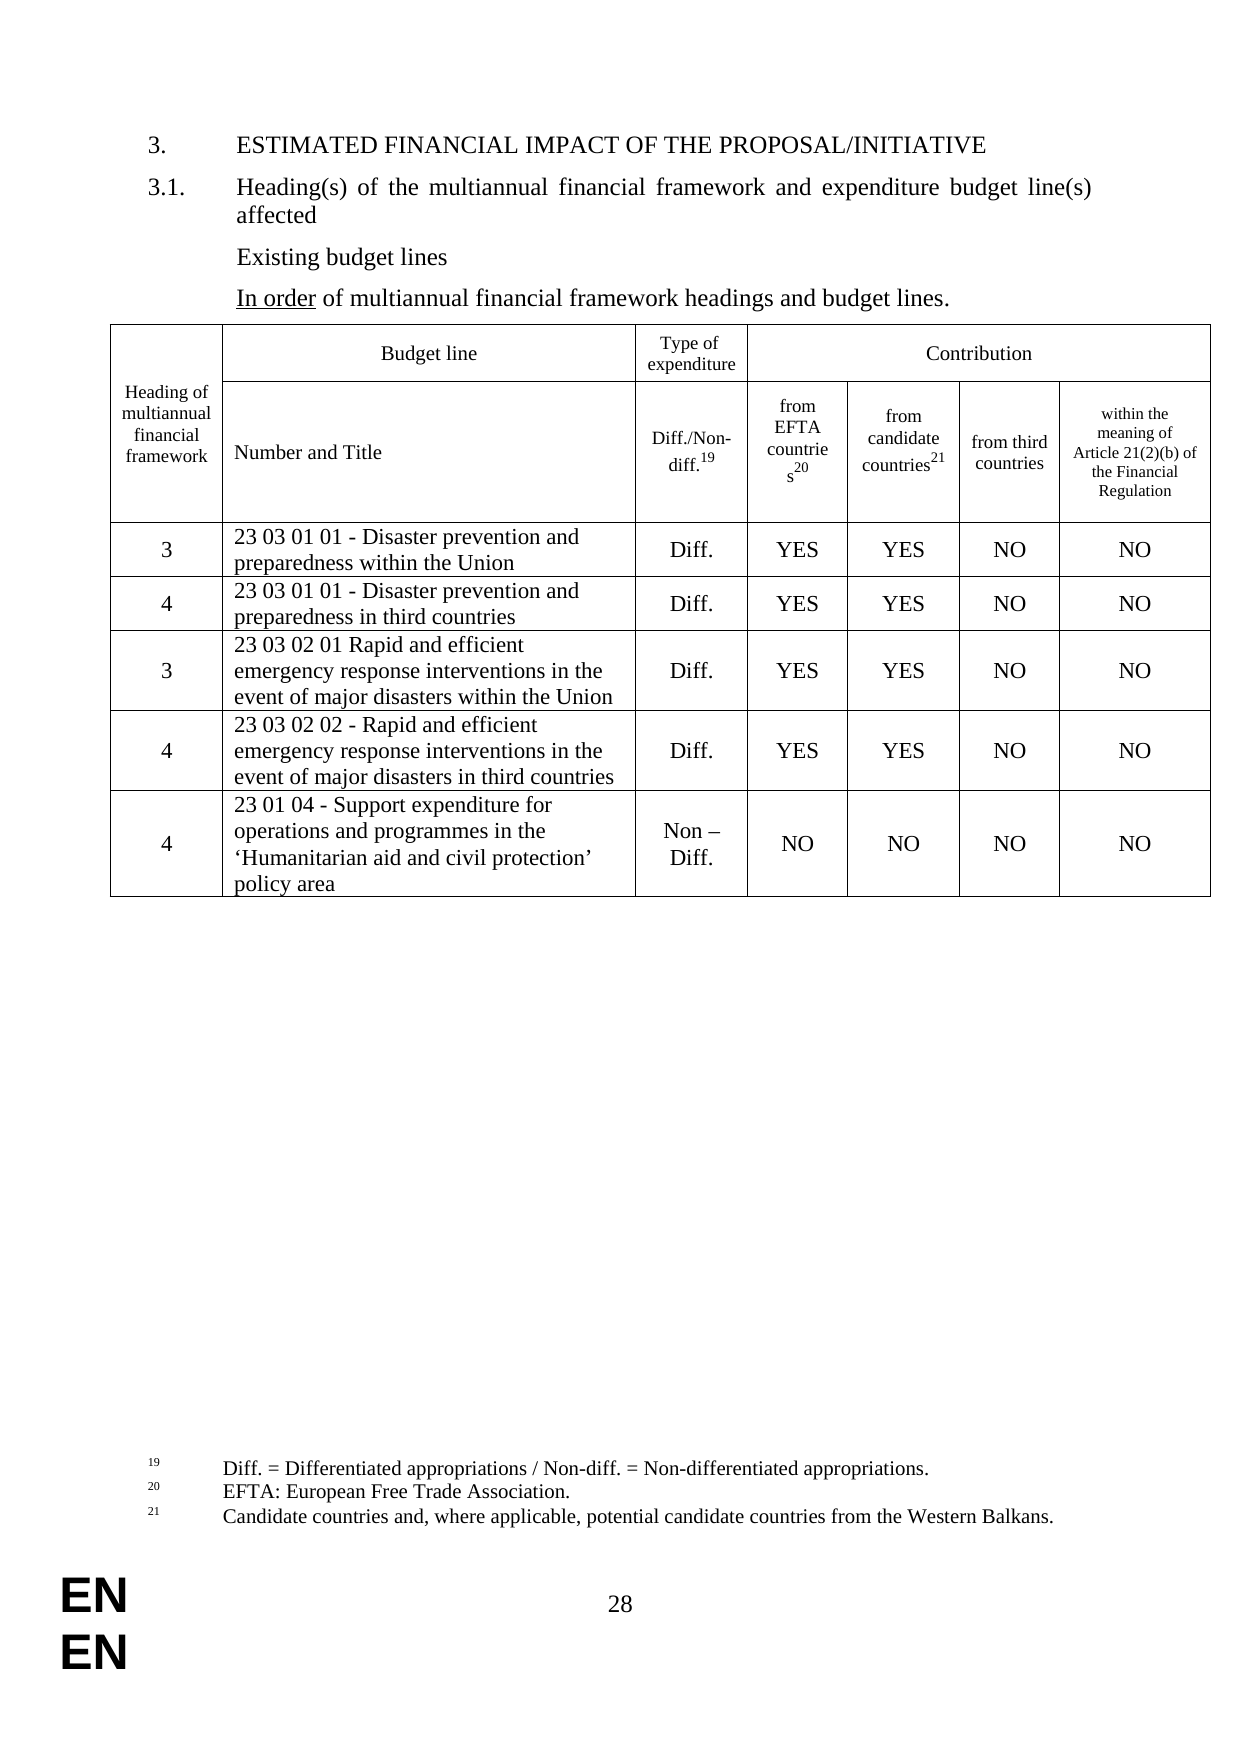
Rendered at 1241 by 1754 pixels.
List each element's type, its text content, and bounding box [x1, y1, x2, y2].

table_cell Diff. [636, 631, 747, 710]
table_cell NO [960, 631, 1059, 710]
table_cell Number and Title [223, 382, 635, 522]
table_cell within the meaning of Article 21(2)(b) of the Financial Regulation [1060, 382, 1210, 522]
table_cell 23 03 01 01 - Disaster prevention and preparedness in third countries [223, 577, 635, 629]
text 3.1. Heading(s) of the multiannual financial framework and expenditure budget line(s) affected [148, 172, 1092, 229]
table_cell from EFTA countries [748, 382, 847, 522]
text 3. ESTIMATED FINANCIAL IMPACT OF THE PROPOSAL/INITIATIVE [148, 131, 1092, 159]
table_cell YES [848, 577, 959, 629]
table_header Budget line [223, 325, 635, 381]
table_cell Diff. [636, 523, 747, 576]
table_cell 3 [111, 631, 222, 710]
table_cell YES [848, 631, 959, 710]
table_cell Non – Diff. [636, 791, 747, 896]
table_cell YES [848, 711, 959, 790]
table_cell NO [960, 577, 1059, 629]
table_cell Diff. [636, 711, 747, 790]
table_cell from candidate countries [848, 382, 959, 522]
table_cell 4 [111, 577, 222, 629]
table_cell NO [1060, 631, 1210, 710]
table_cell 23 03 02 02 - Rapid and efficient emergency response interventions in the event of major disasters in third countries [223, 711, 635, 790]
table_cell YES [748, 631, 847, 710]
table_header Contribution [748, 325, 1210, 381]
table_cell YES [748, 523, 847, 576]
table_cell 4 [111, 791, 222, 896]
table_cell NO [848, 791, 959, 896]
table_cell from third countries [960, 382, 1059, 522]
table_cell YES [748, 577, 847, 629]
table_cell NO [1060, 791, 1210, 896]
table_cell NO [1060, 577, 1210, 629]
table_header Type of expenditure [636, 325, 747, 381]
table_cell Diff./Non-diff. [636, 382, 747, 522]
table_cell NO [1060, 711, 1210, 790]
table_cell 23 03 01 01 - Disaster prevention and preparedness within the Union [223, 523, 635, 576]
table_cell YES [748, 711, 847, 790]
table_cell 4 [111, 711, 222, 790]
table_cell 23 01 04 - Support expenditure for operations and programmes in the ‘Humanitarian aid and civil protection’ policy area [223, 791, 635, 896]
text In order of multiannual financial framework headings and budget lines. [236, 283, 1092, 312]
table_cell 3 [111, 523, 222, 576]
table_cell NO [960, 791, 1059, 896]
table_cell NO [960, 523, 1059, 576]
table_cell NO [748, 791, 847, 896]
table_cell Diff. [636, 577, 747, 629]
table_cell YES [848, 523, 959, 576]
table_header Heading of multiannual financial framework [111, 325, 222, 522]
table_cell 23 03 02 01 Rapid and efficient emergency response interventions in the event of major disasters within the Union [223, 631, 635, 710]
text Existing budget lines [236, 242, 1092, 271]
table_cell NO [960, 711, 1059, 790]
table_cell NO [1060, 523, 1210, 576]
